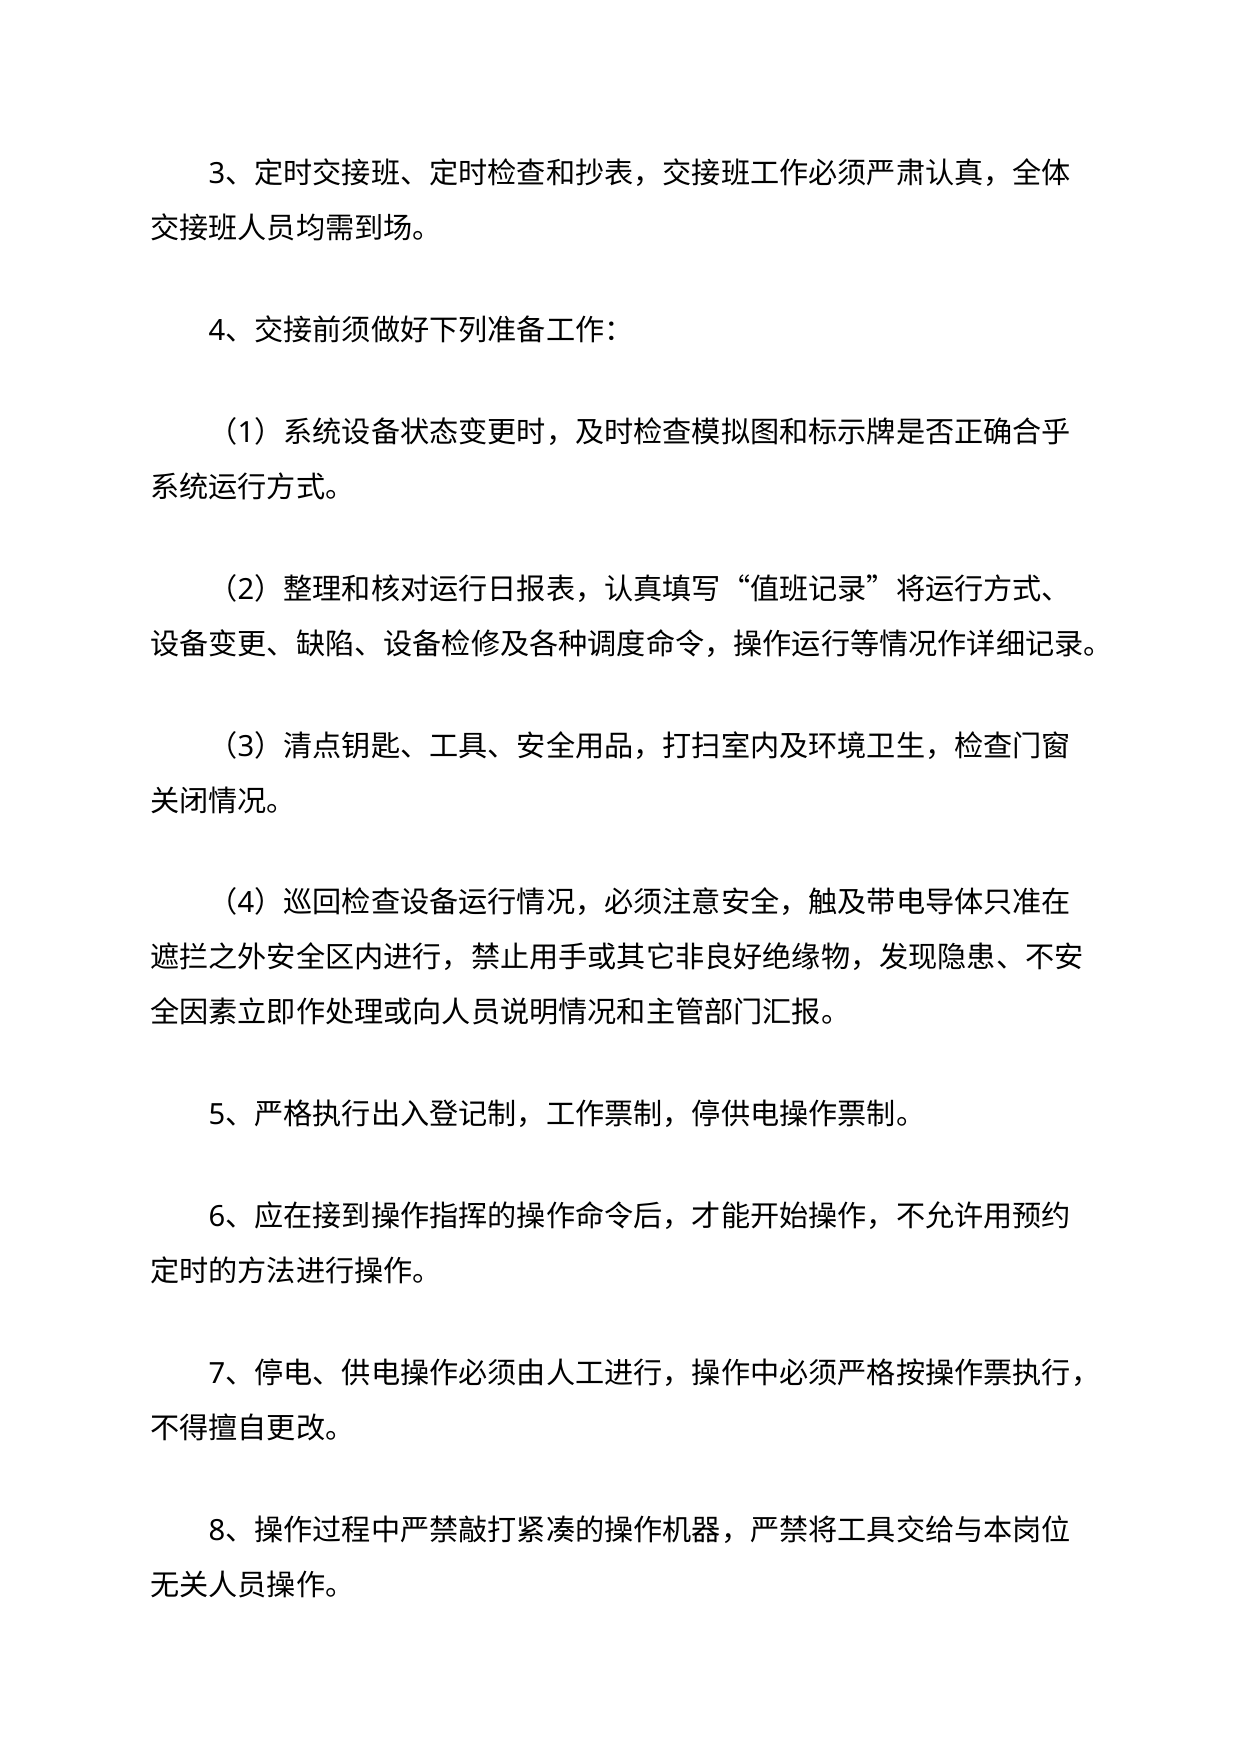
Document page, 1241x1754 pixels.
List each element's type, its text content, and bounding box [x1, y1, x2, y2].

text 5、严格执行出入登记制，工作票制，停供电操作票制。 [150, 1091, 1090, 1133]
text 6、应在接到操作指挥的操作命令后，才能开始操作，不允许用预约定时的方法进行操作。 [150, 1193, 1090, 1290]
text 8、操作过程中严禁敲打紧凑的操作机器，严禁将工具交给与本岗位无关人员操作。 [150, 1506, 1090, 1603]
text （4）巡回检查设备运行情况，必须注意安全，触及带电导体只准在遮拦之外安全区内进行，禁止用手或其它非良好绝缘物，发现隐患、不安全因素立即作处理或向人员说明情况和主管部门汇报。 [150, 879, 1090, 1031]
text 7、停电、供电操作必须由人工进行，操作中必须严格按操作票执行，不得擅自更改。 [150, 1349, 1090, 1447]
text （1）系统设备状态变更时，及时检查模拟图和标示牌是否正确合乎系统运行方式。 [150, 409, 1090, 506]
text 4、交接前须做好下列准备工作： [150, 307, 1090, 349]
text （3）清点钥匙、工具、安全用品，打扫室内及环境卫生，检查门窗关闭情况。 [150, 722, 1090, 819]
text （2）整理和核对运行日报表，认真填写“值班记录”将运行方式、设备变更、缺陷、设备检修及各种调度命令，操作运行等情况作详细记录。 [150, 566, 1090, 663]
text 3、定时交接班、定时检查和抄表，交接班工作必须严肃认真，全体交接班人员均需到场。 [150, 150, 1090, 247]
